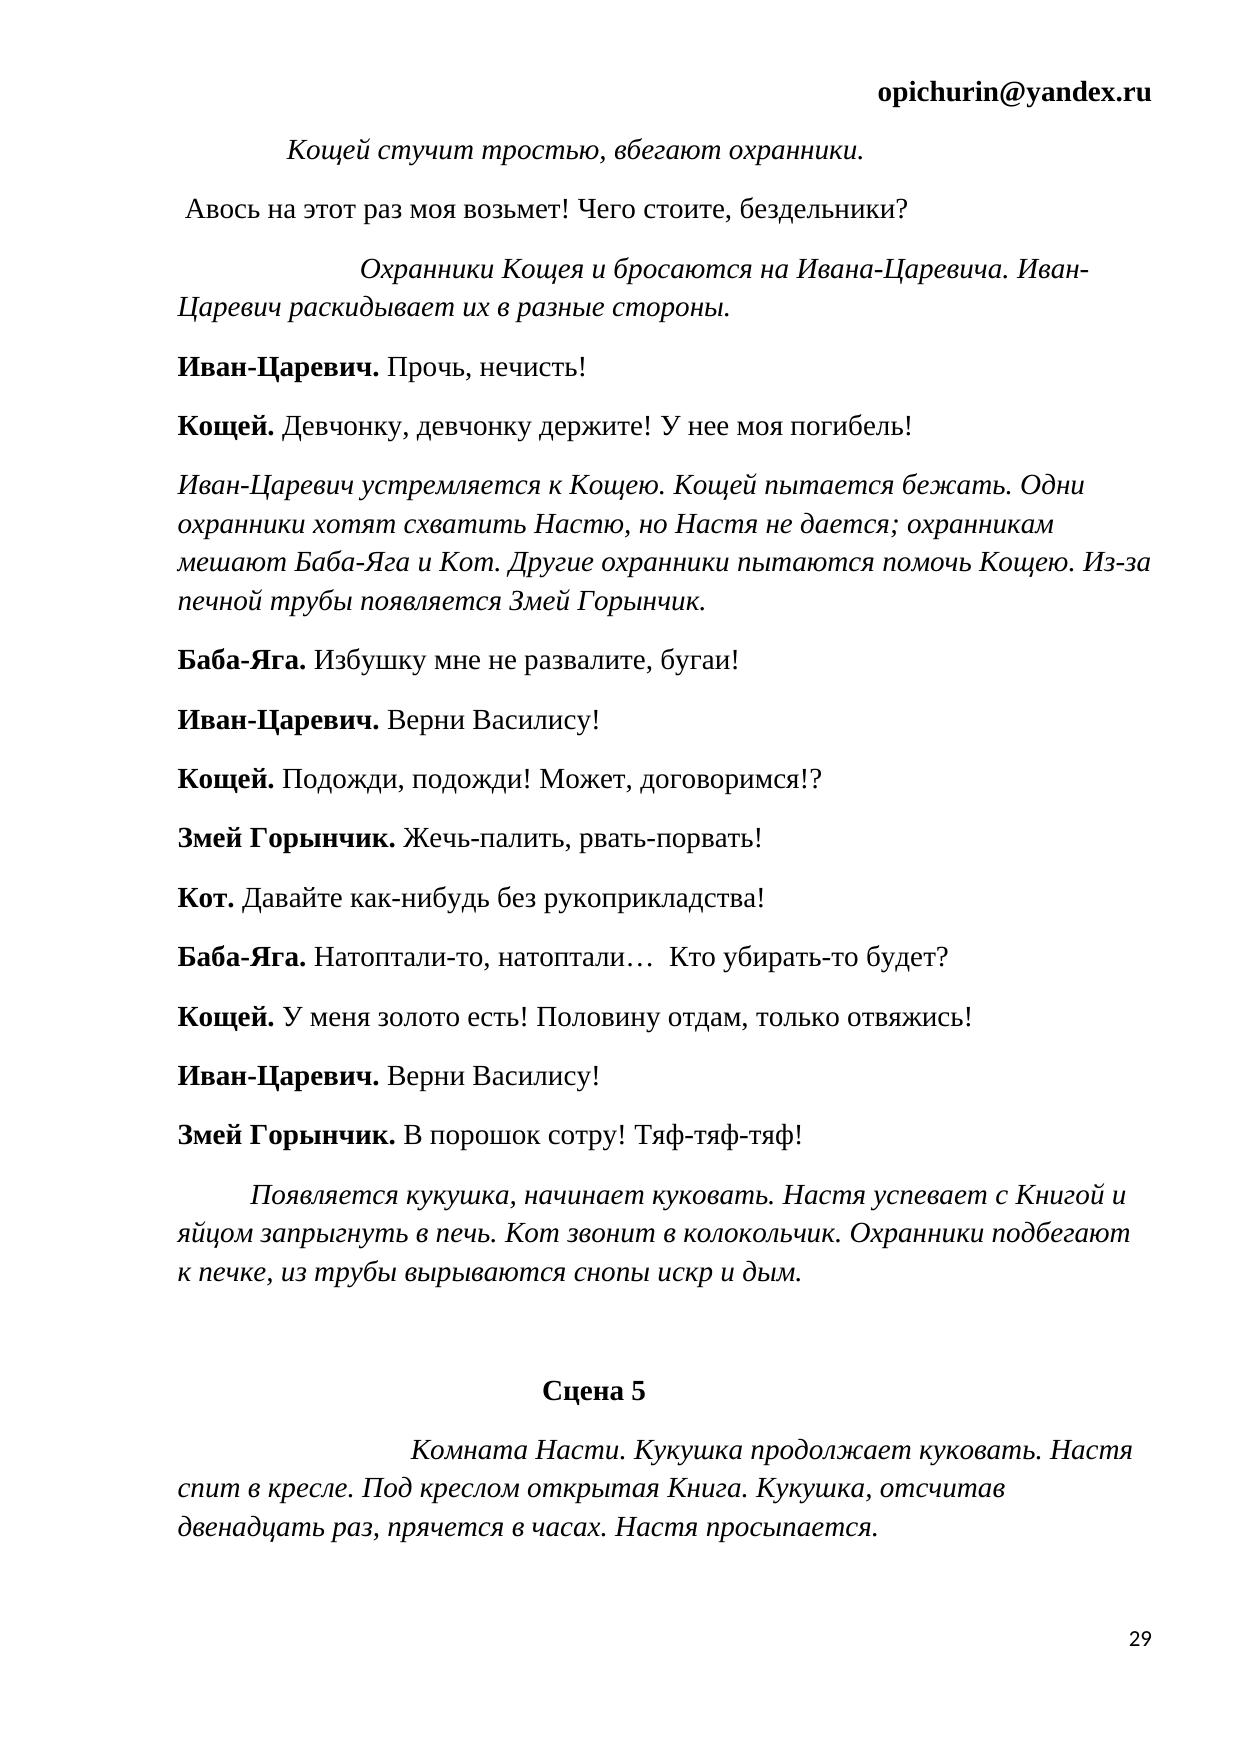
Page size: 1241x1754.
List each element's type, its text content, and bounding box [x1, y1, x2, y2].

text Иван-Царевич устремляется к Кощею. Кощей пытается бежать. Одни охранники хотят схватить Настю, но Настя не дается; охранникам мешают Баба-Яга и Кот. Другие охранники пытаются помочь Кощею. Из-за печной трубы появляется Змей Горынчик. [177, 467, 1152, 617]
text Сцена 5 [177, 1373, 1152, 1406]
text Иван-Царевич. Верни Василису! [177, 702, 1152, 735]
text Комната Насти. Кукушка продолжает куковать. Настя спит в кресле. Под креслом открытая Книга. Кукушка, отсчитав двенадцать раз, прячется в часах. Настя просыпается. [177, 1432, 1152, 1543]
text Кощей. Подожди, подожди! Может, договоримся!? [177, 761, 1152, 795]
text Змей Горынчик. Жечь-палить, рвать-порвать! [177, 821, 1152, 854]
text Кот. Давайте как-нибудь без рукоприкладства! [177, 880, 1152, 913]
text Баба-Яга. Натоптали-то, натоптали… Кто убирать-то будет? [177, 939, 1152, 973]
text Кощей. У меня золото есть! Половину отдам, только отвяжись! [177, 999, 1152, 1032]
text Змей Горынчик. В порошок сотру! Тяф-тяф-тяф! [177, 1117, 1152, 1151]
text Охранники Кощея и бросаются на Ивана-Царевича. Иван-Царевич раскидывает их в разные стороны. [177, 251, 1152, 323]
text Баба-Яга. Избушку мне не развалите, бугаи! [177, 642, 1152, 676]
text Кощей. Девчонку, девчонку держите! У нее моя погибель! [177, 408, 1152, 442]
text Иван-Царевич. Прочь, нечисть! [177, 349, 1152, 382]
text Авось на этот раз моя возьмет! Чего стоите, бездельники? [177, 191, 1152, 225]
text Появляется кукушка, начинает куковать. Настя успевает с Книгой и яйцом запрыгнуть в печь. Кот звонит в колокольчик. Охранники подбегают к печке, из трубы вырываются снопы искр и дым. [177, 1177, 1152, 1287]
text Иван-Царевич. Верни Василису! [177, 1058, 1152, 1092]
text Кощей стучит тростью, вбегают охранники. [177, 132, 1152, 166]
